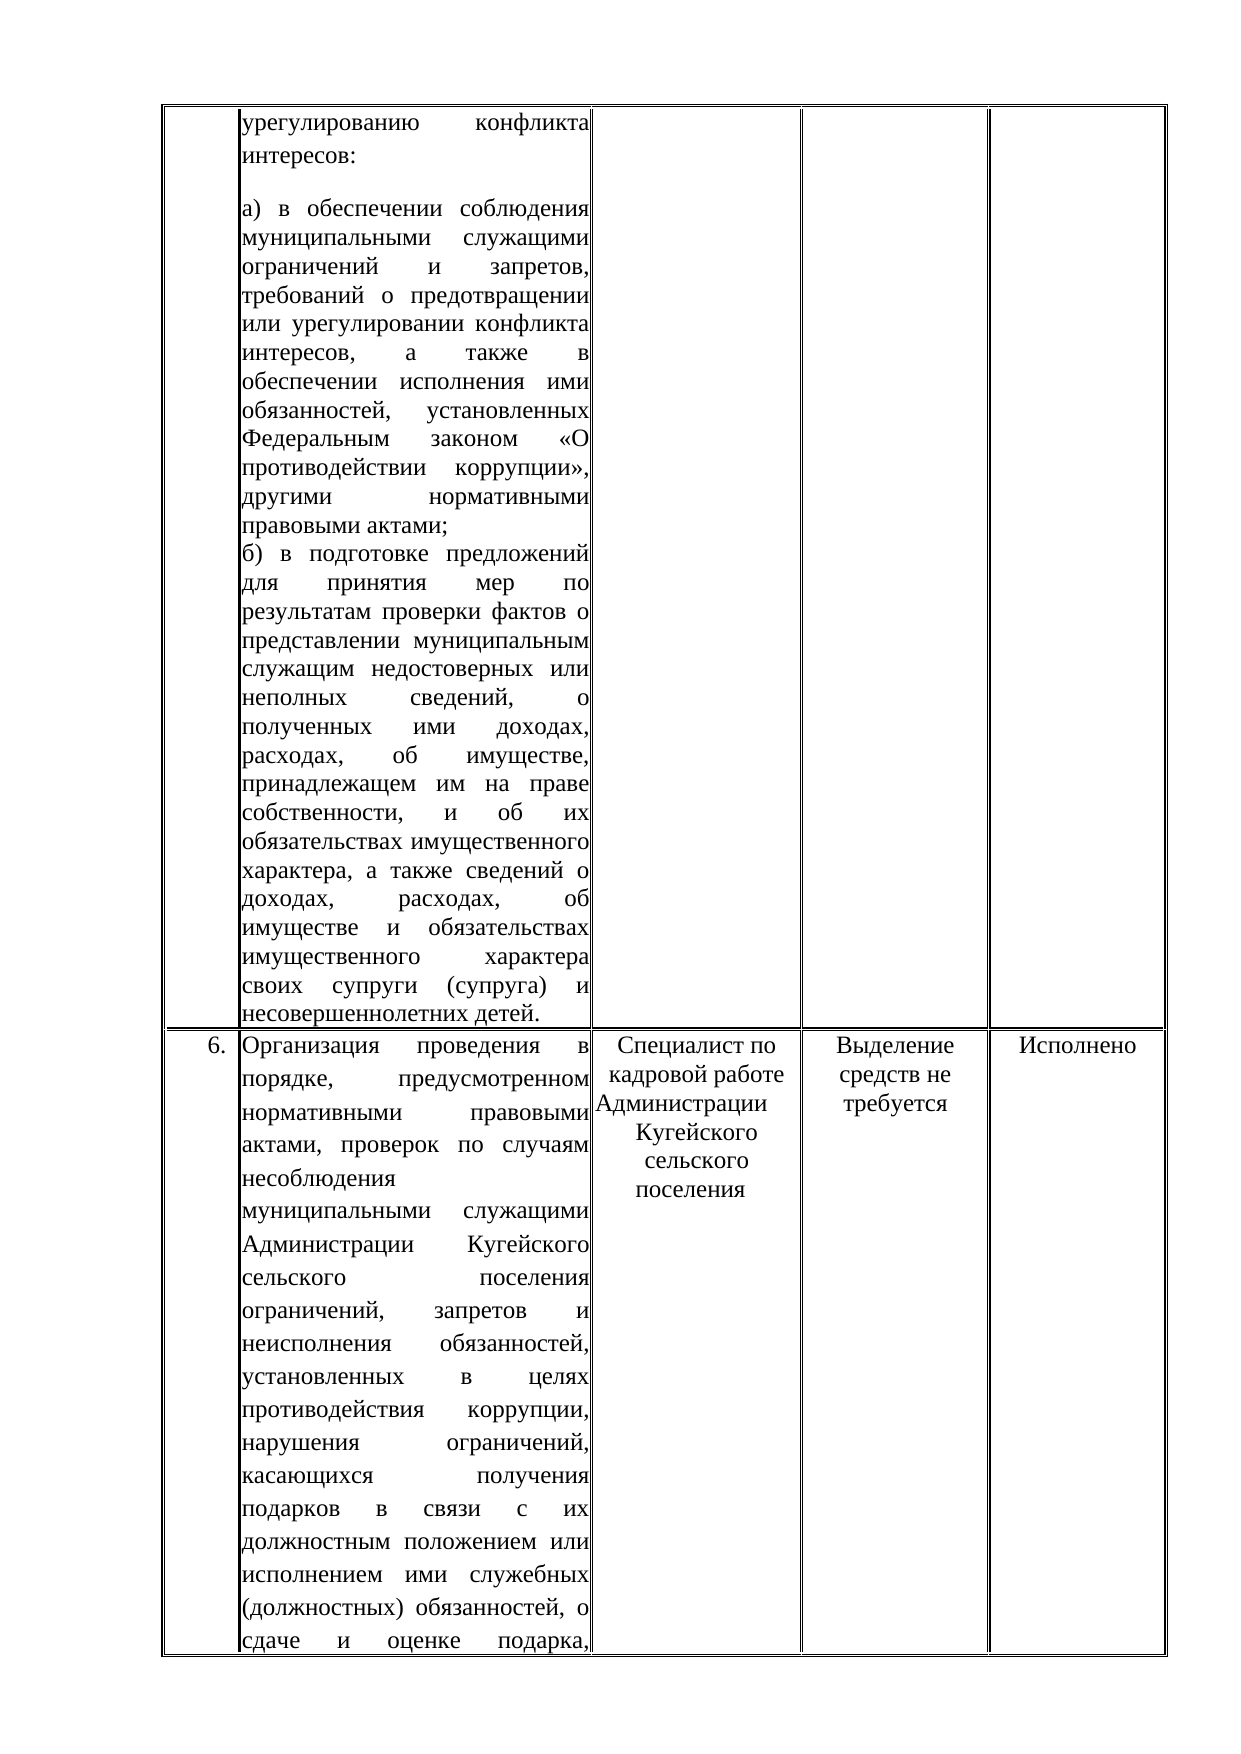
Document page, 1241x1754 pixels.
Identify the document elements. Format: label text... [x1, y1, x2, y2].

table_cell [592, 1031, 801, 1654]
table_cell Исполнено [989, 107, 1164, 1027]
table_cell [239, 107, 592, 1027]
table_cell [592, 107, 801, 1027]
table_cell Исполнено [989, 1027, 1165, 1654]
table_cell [801, 105, 989, 1027]
table_cell 5. [165, 107, 239, 1027]
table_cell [239, 1031, 592, 1654]
table_cell 6. [165, 1027, 239, 1654]
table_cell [801, 1027, 989, 1654]
